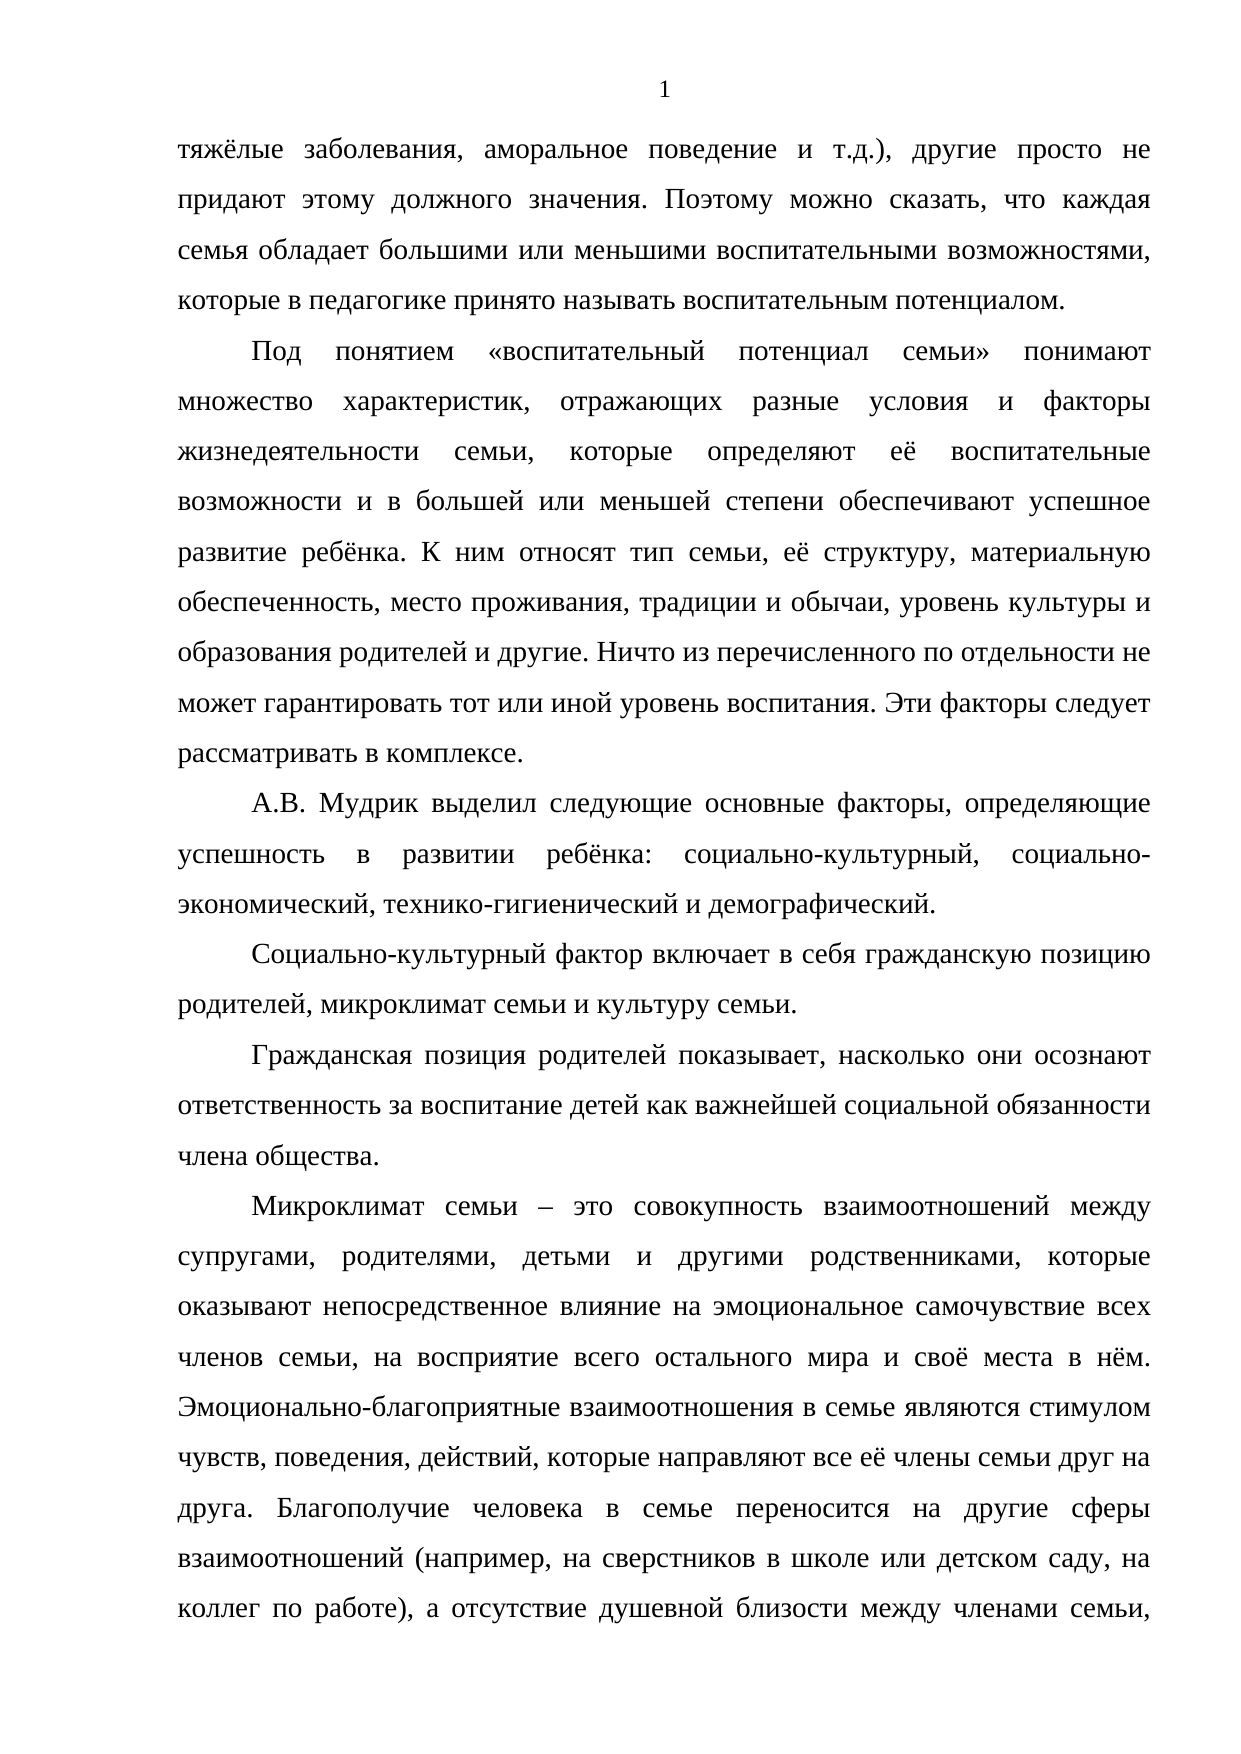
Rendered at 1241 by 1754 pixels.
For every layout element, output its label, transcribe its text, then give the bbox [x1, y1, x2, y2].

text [177, 131, 1152, 316]
text Гражданская позиция родителей показывает, насколько они осознают ответственность за воспитание детей как важнейшей социальной обязанности члена общества. [177, 1037, 1152, 1171]
text Под понятием «воспитательный потенциал семьи» понимают множество характеристик, отражающих разные условия и факторы жизнедеятельности семьи, которые определяют её воспитательные возможности и в большей или меньшей степени обеспечивают успешное развитие ребёнка. К ним относят тип семьи, её структуру, материальную обеспеченность, место проживания, традиции и обычаи, уровень культуры и образования родителей и другие. Ничто из перечисленного по отдельности не может гарантировать тот или иной уровень воспитания. Эти факторы следует рассматривать в комплексе. [177, 333, 1152, 769]
text А.В. Мудрик выделил следующие основные факторы, определяющие успешность в развитии ребёнка: социально-культурный, социально-экономический, технико-гигиенический и демографический. [177, 785, 1152, 919]
text Социально-культурный фактор включает в себя гражданскую позицию родителей, микроклимат семьи и культуру семьи. [177, 936, 1152, 1020]
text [177, 1188, 1152, 1624]
